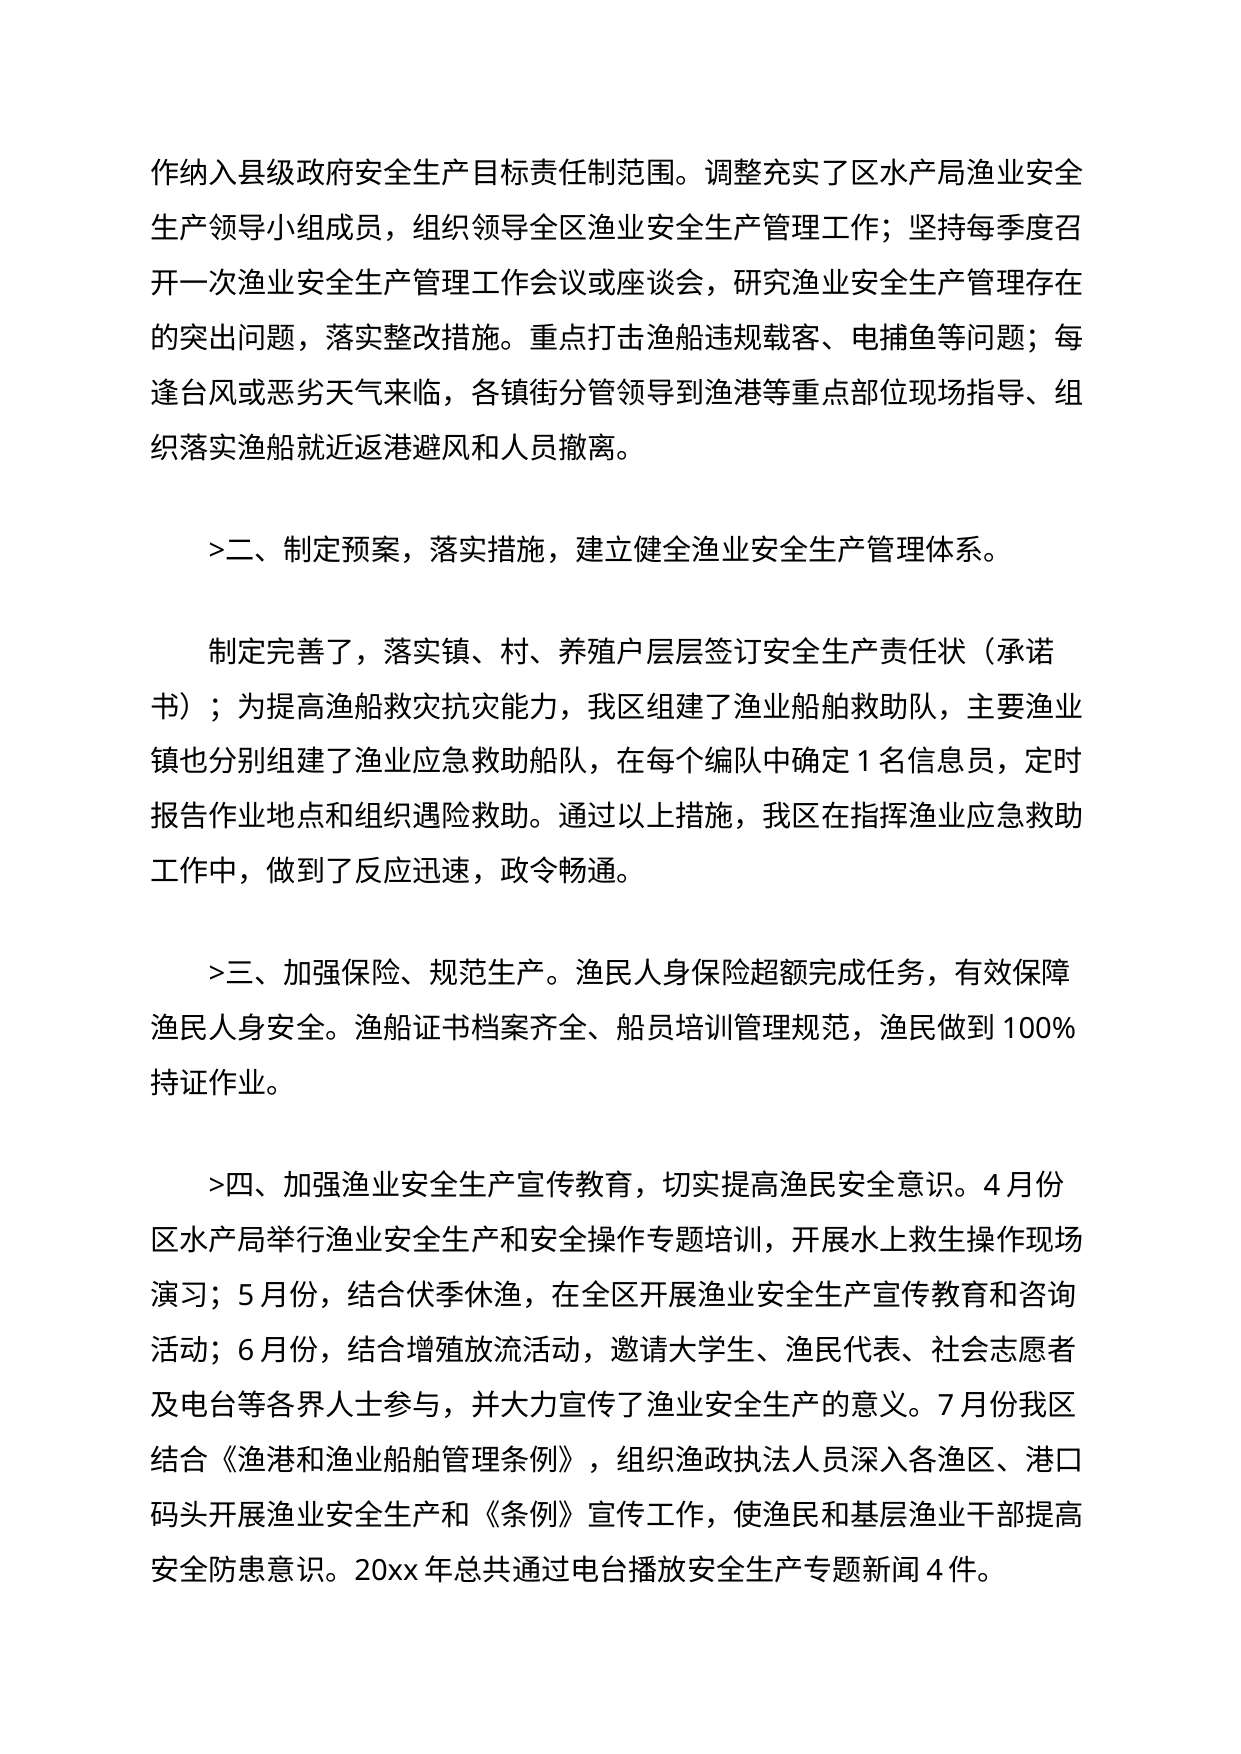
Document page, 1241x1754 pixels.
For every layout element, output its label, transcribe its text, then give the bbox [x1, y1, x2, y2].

text >二、制定预案，落实措施，建立健全渔业安全生产管理体系。 [150, 526, 1090, 569]
text 制定完善了，落实镇、村、养殖户层层签订安全生产责任状（承诺书）；为提高渔船救灾抗灾能力，我区组建了渔业船舶救助队，主要渔业镇也分别组建了渔业应急救助船队，在每个编队中确定1名信息员，定时报告作业地点和组织遇险救助。通过以上措施，我区在指挥渔业应急救助工作中，做到了反应迅速，政令畅通。 [150, 628, 1090, 890]
text >四、加强渔业安全生产宣传教育，切实提高渔民安全意识。4月份区水产局举行渔业安全生产和安全操作专题培训，开展水上救生操作现场演习；5月份，结合伏季休渔，在全区开展渔业安全生产宣传教育和咨询活动；6月份，结合增殖放流活动，邀请大学生、渔民代表、社会志愿者及电台等各界人士参与，并大力宣传了渔业安全生产的意义。7月份我区结合《渔港和渔业船舶管理条例》，组织渔政执法人员深入各渔区、港口码头开展渔业安全生产和《条例》宣传工作，使渔民和基层渔业干部提高安全防患意识。20xx年总共通过电台播放安全生产专题新闻4件。 [150, 1161, 1090, 1588]
text >三、加强保险、规范生产。渔民人身保险超额完成任务，有效保障渔民人身安全。渔船证书档案齐全、船员培训管理规范，渔民做到100%持证作业。 [150, 950, 1090, 1102]
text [150, 150, 1090, 467]
